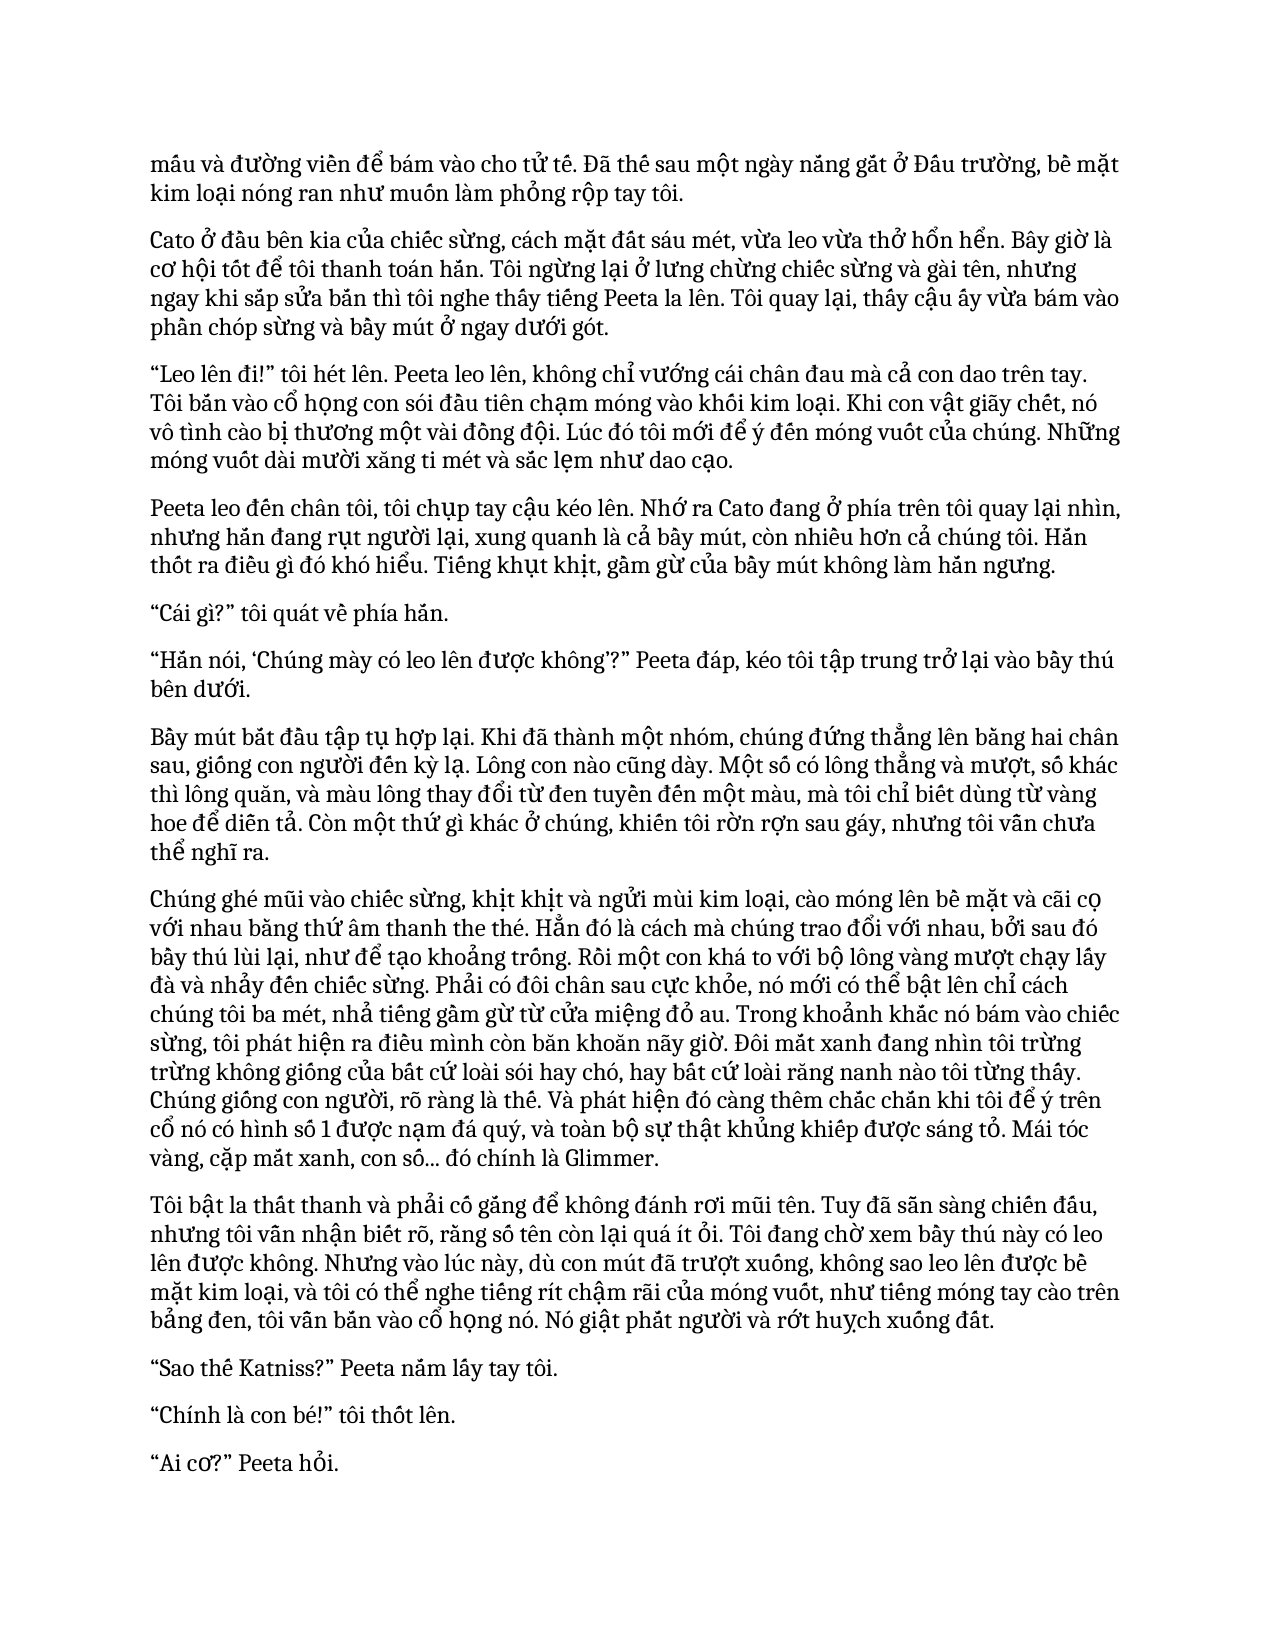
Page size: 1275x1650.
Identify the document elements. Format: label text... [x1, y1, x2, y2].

text Cato ở đầu bên kia của chiếc sừng, cách mặt đất sáu mét, vừa leo vừa thở hổn hển. Bây giờ là cơ hội tốt để tôi thanh toán hắn. Tôi ngừng lại ở lưng chừng chiếc sừng và gài tên, nhưng ngay khi sắp sửa bắn thì tôi nghe thấy tiếng Peeta la lên. Tôi quay lại, thấy cậu ấy vừa bám vào phần chóp sừng và bầy mút ở ngay dưới gót. [150, 226, 1125, 341]
text Peeta leo đến chân tôi, tôi chụp tay cậu kéo lên. Nhớ ra Cato đang ở phía trên tôi quay lại nhìn, nhưng hắn đang rụt người lại, xung quanh là cả bầy mút, còn nhiều hơn cả chúng tôi. Hắn thốt ra điều gì đó khó hiểu. Tiếng khụt khịt, gầm gừ của bầy mút không làm hắn ngưng. [150, 494, 1125, 580]
text “Sao thế Katniss?” Peeta nắm lấy tay tôi. [150, 1354, 1125, 1382]
text Chúng ghé mũi vào chiếc sừng, khịt khịt và ngửi mùi kim loại, cào móng lên bề mặt và cãi cọ với nhau bằng thứ âm thanh the thé. Hẳn đó là cách mà chúng trao đổi với nhau, bởi sau đó bầy thú lùi lại, như để tạo khoảng trống. Rồi một con khá to với bộ lông vàng mượt chạy lấy đà và nhảy đến chiếc sừng. Phải có đôi chân sau cực khỏe, nó mới có thể bật lên chỉ cách chúng tôi ba mét, nhả tiếng gầm gừ từ cửa miệng đỏ au. Trong khoảnh khắc nó bám vào chiếc sừng, tôi phát hiện ra điều mình còn băn khoăn nãy giờ. Đôi mắt xanh đang nhìn tôi trừng trừng không giống của bất cứ loài sói hay chó, hay bất cứ loài răng nanh nào tôi từng thấy. Chúng giống con người, rõ ràng là thế. Và phát hiện đó càng thêm chắc chắn khi tôi để ý trên cổ nó có hình số 1 được nạm đá quý, và toàn bộ sự thật khủng khiếp được sáng tỏ. Mái tóc vàng, cặp mắt xanh, con số... đó chính là Glimmer. [150, 885, 1125, 1172]
text “Chính là con bé!” tôi thốt lên. [150, 1401, 1125, 1430]
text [150, 150, 1125, 207]
text Tôi bật la thất thanh và phải cố gắng để không đánh rơi mũi tên. Tuy đã sẵn sàng chiến đấu, nhưng tôi vẫn nhận biết rõ, rằng số tên còn lại quá ít ỏi. Tôi đang chờ xem bầy thú này có leo lên được không. Nhưng vào lúc này, dù con mút đã trượt xuống, không sao leo lên được bề mặt kim loại, và tôi có thể nghe tiếng rít chậm rãi của móng vuốt, như tiếng móng tay cào trên bảng đen, tôi vẫn bắn vào cổ họng nó. Nó giật phắt người và rớt huỵch xuống đất. [150, 1191, 1125, 1335]
text “Ai cơ?” Peeta hỏi. [150, 1449, 1125, 1477]
text Bầy mút bắt đầu tập tụ hợp lại. Khi đã thành một nhóm, chúng đứng thẳng lên bằng hai chân sau, giống con người đến kỳ lạ. Lông con nào cũng dày. Một số có lông thẳng và mượt, số khác thì lông quăn, và màu lông thay đổi từ đen tuyền đến một màu, mà tôi chỉ biết dùng từ vàng hoe để diễn tả. Còn một thứ gì khác ở chúng, khiến tôi rờn rợn sau gáy, nhưng tôi vẫn chưa thể nghĩ ra. [150, 722, 1125, 866]
text “Leo lên đi!” tôi hét lên. Peeta leo lên, không chỉ vướng cái chân đau mà cả con dao trên tay. Tôi bắn vào cổ họng con sói đầu tiên chạm móng vào khối kim loại. Khi con vật giãy chết, nó vô tình cào bị thương một vài đồng đội. Lúc đó tôi mới để ý đến móng vuốt của chúng. Những móng vuốt dài mười xăng ti mét và sắc lẹm như dao cạo. [150, 360, 1125, 475]
text “Hắn nói, ‘Chúng mày có leo lên được không’?” Peeta đáp, kéo tôi tập trung trở lại vào bầy thú bên dưới. [150, 646, 1125, 704]
text “Cái gì?” tôi quát về phía hắn. [150, 599, 1125, 627]
